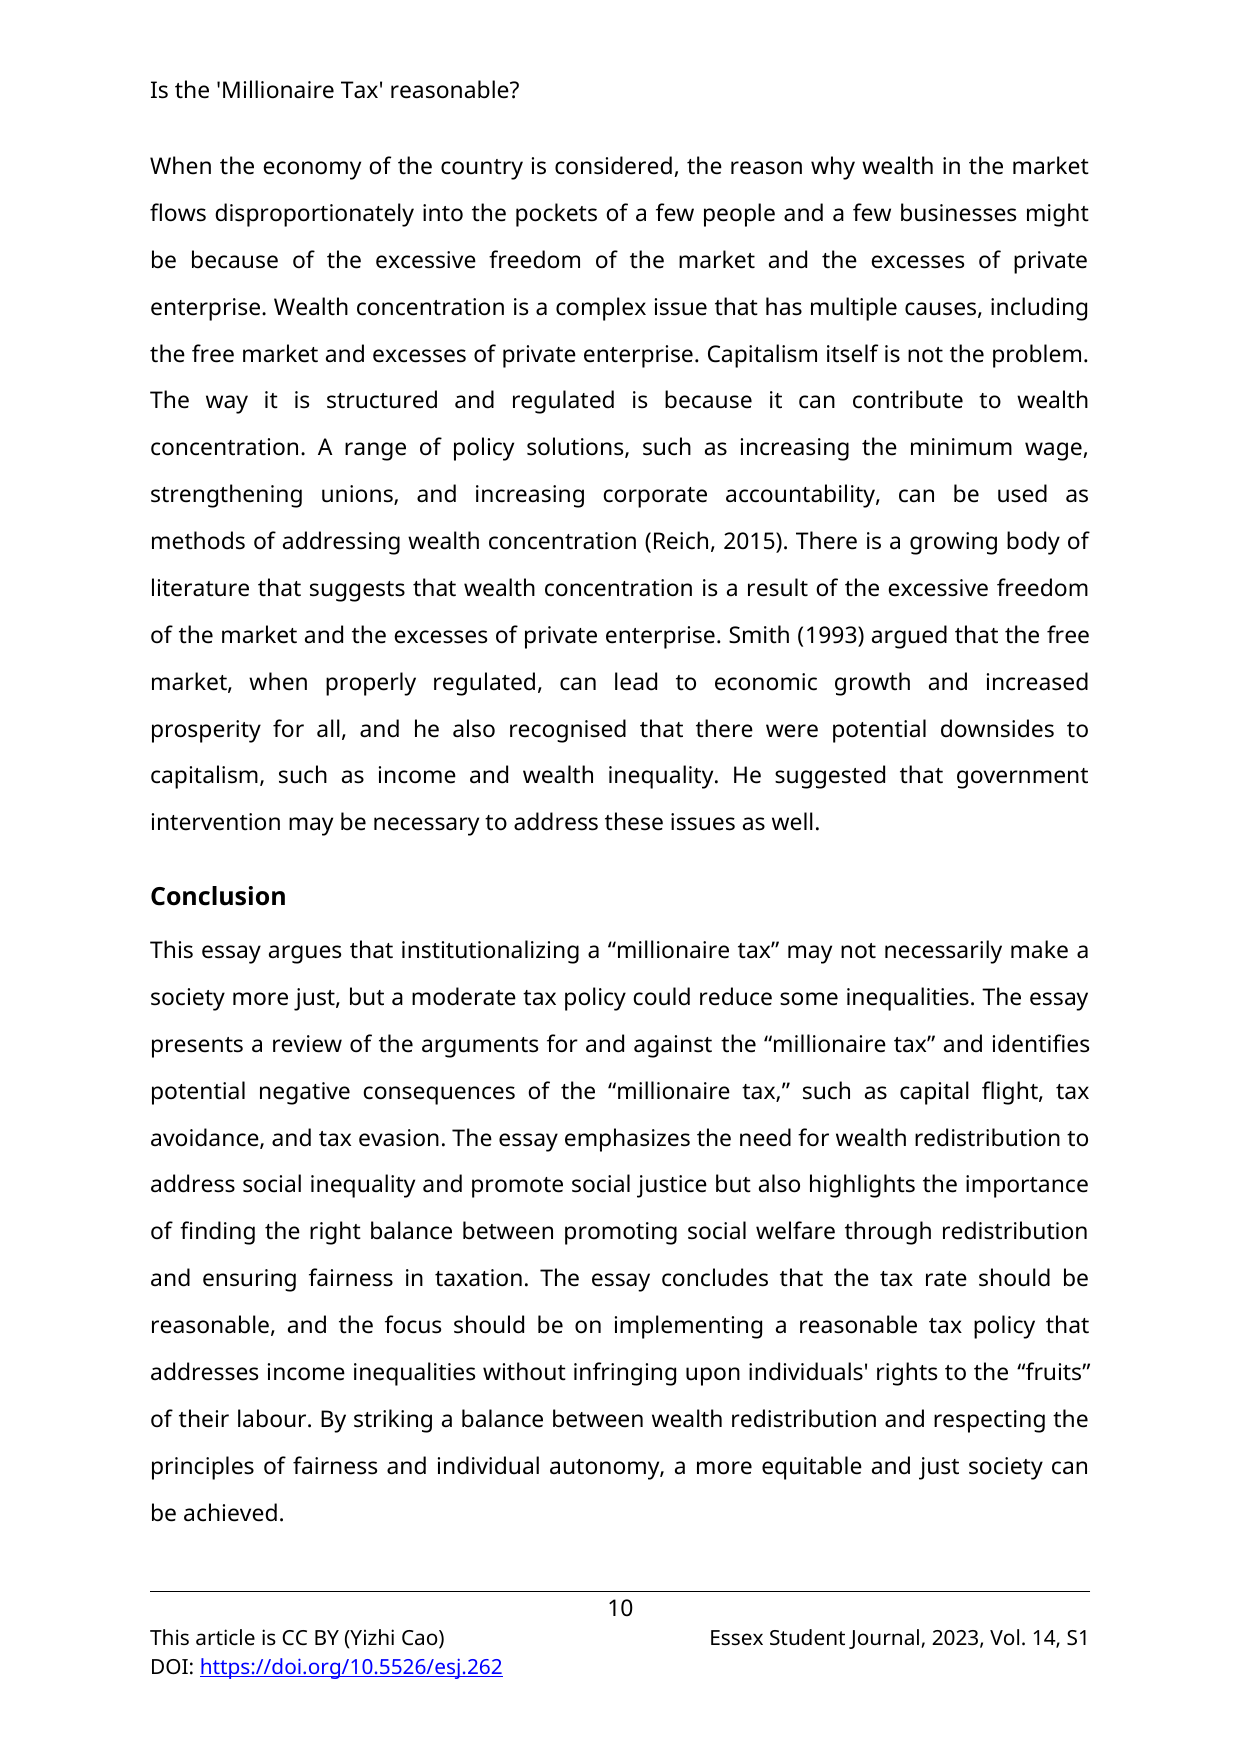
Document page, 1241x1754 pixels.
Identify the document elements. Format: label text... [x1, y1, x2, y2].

subtitle Conclusion [150, 878, 1090, 912]
text This essay argues that institutionalizing a “millionaire tax” may not necessarily make a society more just, but a moderate tax policy could reduce some inequalities. The essay presents a review of the arguments for and against the “millionaire tax” and identifies potential negative consequences of the “millionaire tax,” such as capital flight, tax avoidance, and tax evasion. The essay emphasizes the need for wealth redistribution to address social inequality and promote social justice but also highlights the importance of finding the right balance between promoting social welfare through redistribution and ensuring fairness in taxation. The essay concludes that the tax rate should be reasonable, and the focus should be on implementing a reasonable tax policy that addresses income inequalities without infringing upon individuals' rights to the “fruits” of their labour. By striking a balance between wealth redistribution and respecting the principles of fairness and individual autonomy, a more equitable and just society can be achieved. [150, 934, 1090, 1528]
text When the economy of the country is considered, the reason why wealth in the market flows disproportionately into the pockets of a few people and a few businesses might be because of the excessive freedom of the market and the excesses of private enterprise. Wealth concentration is a complex issue that has multiple causes, including the free market and excesses of private enterprise. Capitalism itself is not the problem. The way it is structured and regulated is because it can contribute to wealth concentration. A range of policy solutions, such as increasing the minimum wage, strengthening unions, and increasing corporate accountability, can be used as methods of addressing wealth concentration (Reich, 2015). There is a growing body of literature that suggests that wealth concentration is a result of the excessive freedom of the market and the excesses of private enterprise. Smith (1993) argued that the free market, when properly regulated, can lead to economic growth and increased prosperity for all, and he also recognised that there were potential downsides to capitalism, such as income and wealth inequality. He suggested that government intervention may be necessary to address these issues as well. [150, 150, 1090, 837]
